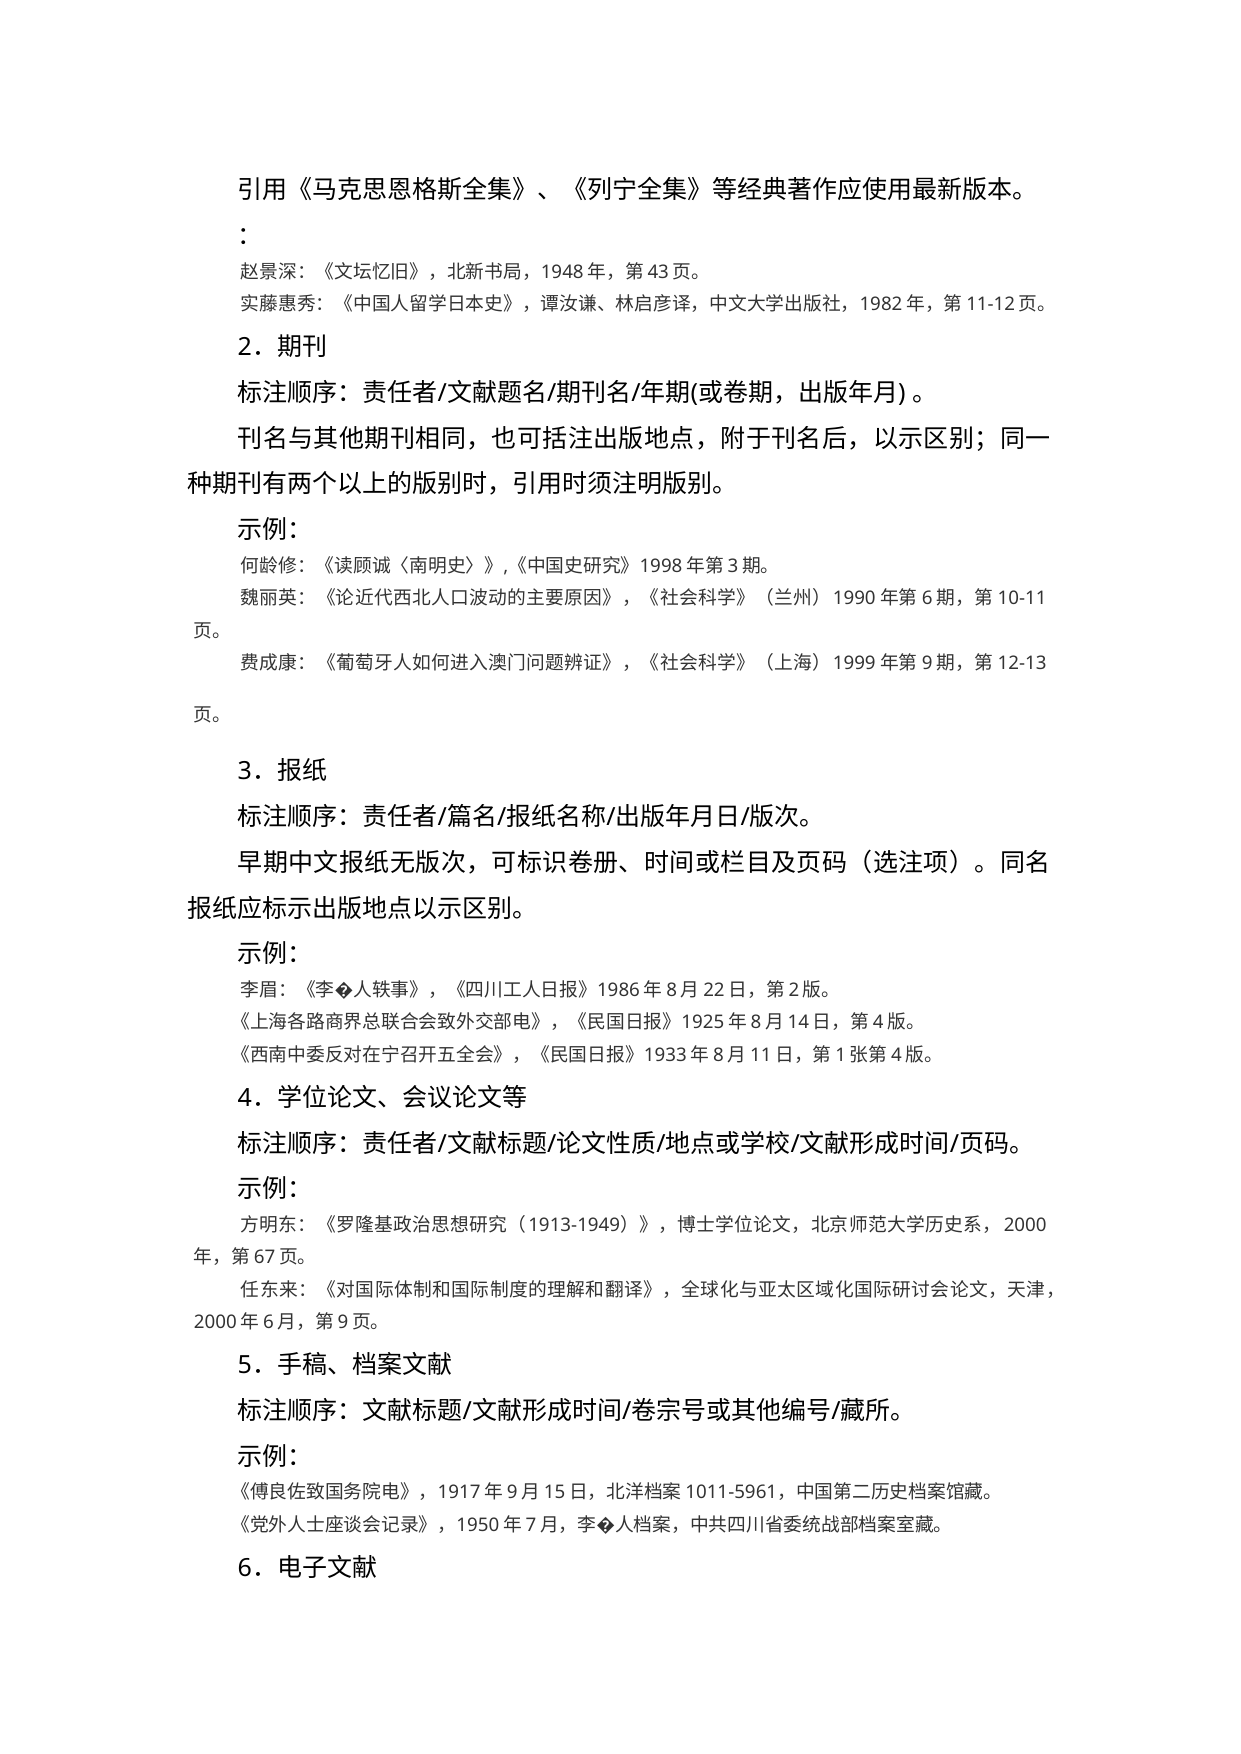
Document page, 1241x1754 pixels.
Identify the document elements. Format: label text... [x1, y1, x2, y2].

text 刊名与其他期刊相同，也可括注出版地点，附于刊名后，以示区别；同一种期刊有两个以上的版别时，引用时须注明版别。 [187, 410, 1053, 502]
text 魏丽英：《论近代西北人口波动的主要原因》，《社会科学》（兰州）1990年第6期，第10-11页。 [194, 580, 1046, 645]
text 早期中文报纸无版次，可标识卷册、时间或栏目及页码（选注项）。同名报纸应标示出版地点以示区别。 [187, 834, 1053, 926]
text 任东来：《对国际体制和国际制度的理解和翻译》，全球化与亚太区域化国际研讨会论文，天津，2000年6月，第9页。 [194, 1272, 1046, 1337]
text 赵景深：《文坛忆旧》，北新书局，1948年，第43页。 [194, 254, 1046, 286]
text 示例： [187, 926, 1053, 972]
text 标注顺序：责任者/篇名/报纸名称/出版年月日/版次。 [187, 789, 1053, 834]
text 实藤惠秀：《中国人留学日本史》，谭汝谦、林启彦译，中文大学出版社，1982年，第11-12页。 [194, 286, 1046, 319]
text 标注顺序：文献标题/文献形成时间/卷宗号或其他编号/藏所。 [187, 1383, 1053, 1429]
text 6．电子文献 [187, 1539, 1053, 1585]
text 2．期刊 [187, 319, 1053, 364]
text 标注顺序：责任者/文献题名/期刊名/年期(或卷期，出版年月) 。 [187, 364, 1053, 410]
text 4．学位论文、会议论文等 [187, 1069, 1053, 1115]
text 费成康：《葡萄牙人如何进入澳门问题辨证》，《社会科学》（上海）1999年第9期，第12-13页。 [194, 645, 1046, 743]
text 《傅良佐致国务院电》，1917年9月15日，北洋档案1011-5961，中国第二历史档案馆藏。 [194, 1474, 1046, 1507]
text 《西南中委反对在宁召开五全会》，《民国日报》1933年8月11日，第1张第4版。 [194, 1037, 1046, 1069]
text 李眉：《李�人轶事》，《四川工人日报》1986年8月22日，第2版。 [194, 972, 1046, 1004]
text 何龄修：《读顾诚〈南明史〉》,《中国史研究》1998年第3期。 [194, 548, 1046, 580]
text 示例： [187, 1429, 1053, 1474]
text 3．报纸 [187, 743, 1053, 789]
text 引用《马克思恩格斯全集》、《列宁全集》等经典著作应使用最新版本。 [187, 162, 1053, 208]
text ： [187, 208, 1053, 254]
text 《上海各路商界总联合会致外交部电》，《民国日报》1925年8月14日，第4版。 [194, 1004, 1046, 1037]
text 《党外人士座谈会记录》，1950年7月，李�人档案，中共四川省委统战部档案室藏。 [194, 1507, 1046, 1539]
text 示例： [187, 502, 1053, 548]
text 示例： [187, 1161, 1053, 1207]
text 5．手稿、档案文献 [187, 1337, 1053, 1383]
text 标注顺序：责任者/文献标题/论文性质/地点或学校/文献形成时间/页码。 [187, 1115, 1053, 1161]
text 方明东：《罗隆基政治思想研究（1913-1949）》，博士学位论文，北京师范大学历史系，2000年，第67页。 [194, 1207, 1046, 1272]
